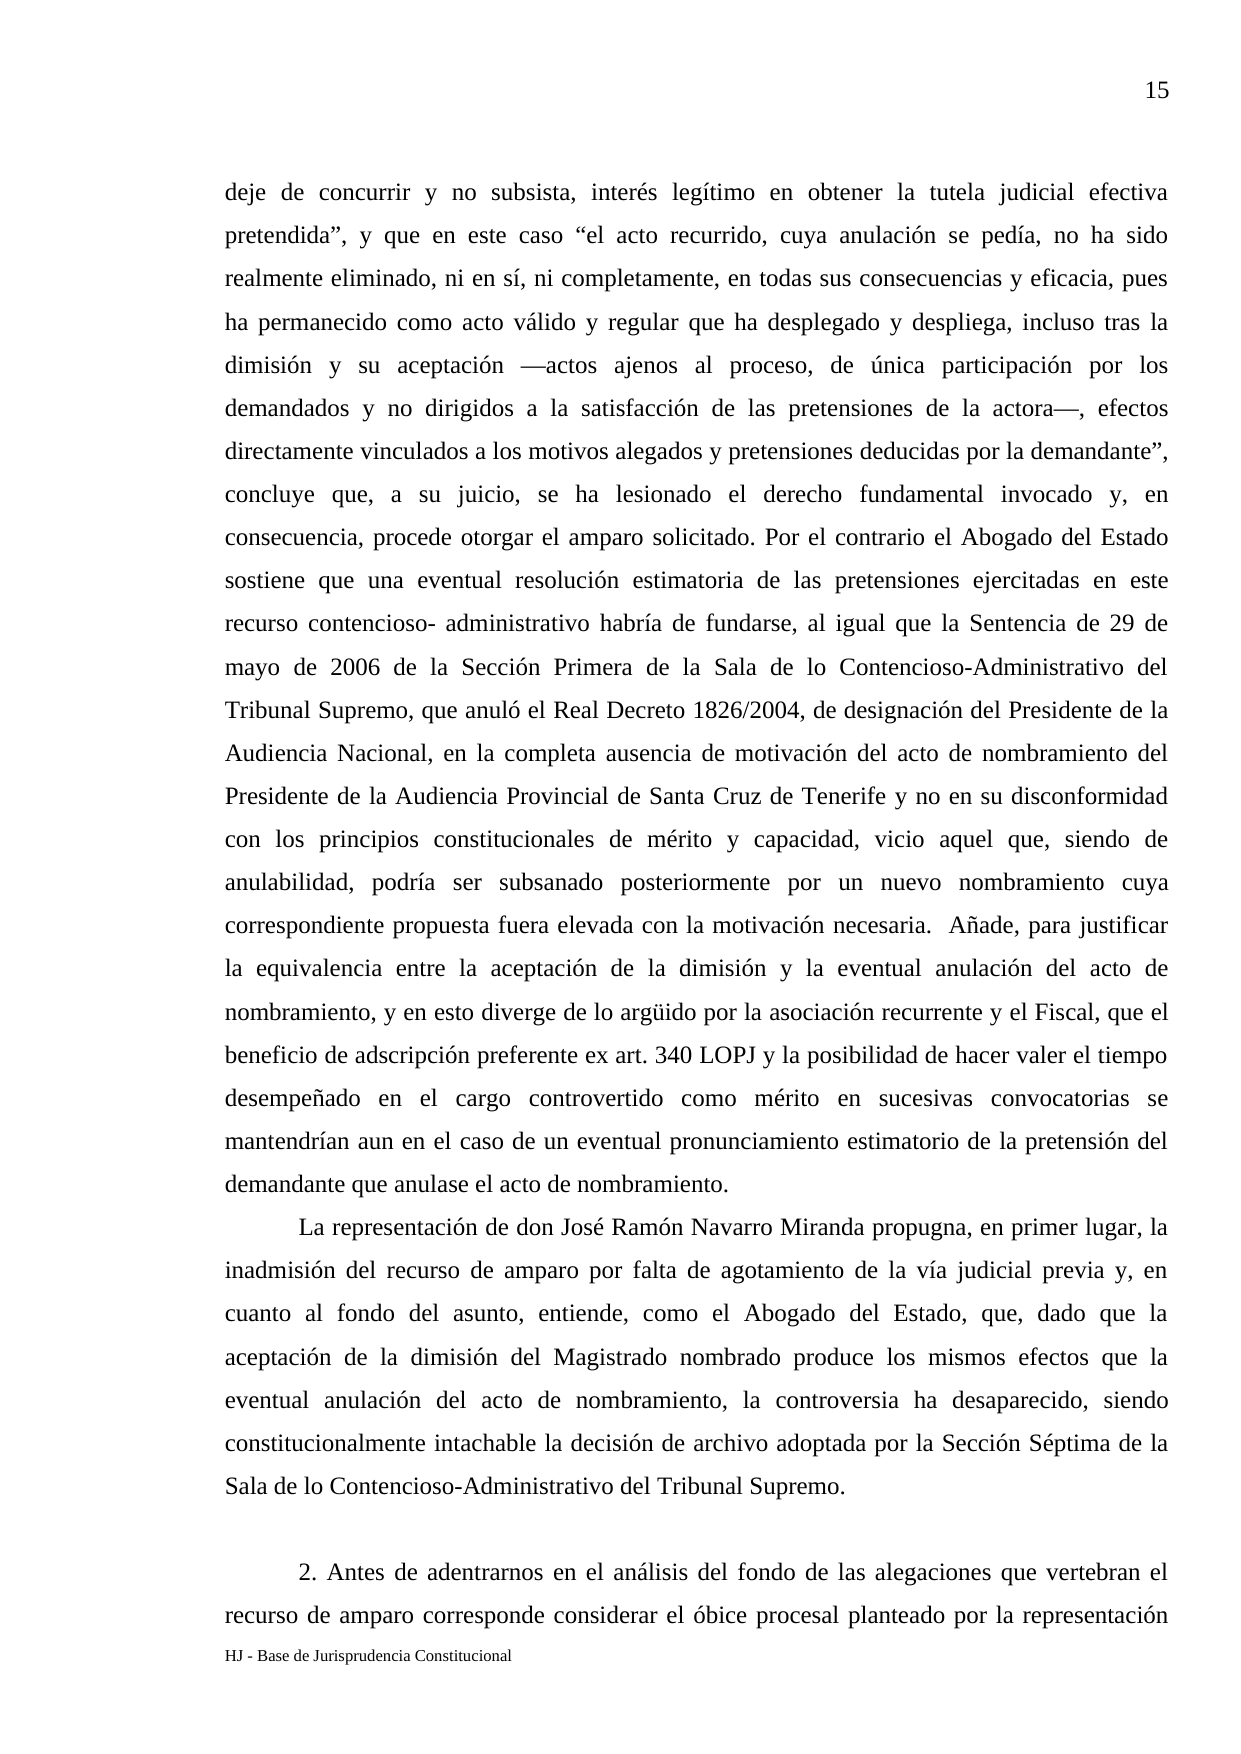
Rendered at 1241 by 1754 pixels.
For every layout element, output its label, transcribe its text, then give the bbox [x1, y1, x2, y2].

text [224, 177, 1169, 1198]
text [224, 1557, 1169, 1629]
text La representación de don José Ramón Navarro Miranda propugna, en primer lugar, la inadmisión del recurso de amparo por falta de agotamiento de la vía judicial previa y, en cuanto al fondo del asunto, entiende, como el Abogado del Estado, que, dado que la aceptación de la dimisión del Magistrado nombrado produce los mismos efectos que la eventual anulación del acto de nombramiento, la controversia ha desaparecido, siendo constitucionalmente intachable la decisión de archivo adoptada por la Sección Séptima de la Sala de lo Contencioso-Administrativo del Tribunal Supremo. [224, 1212, 1169, 1500]
